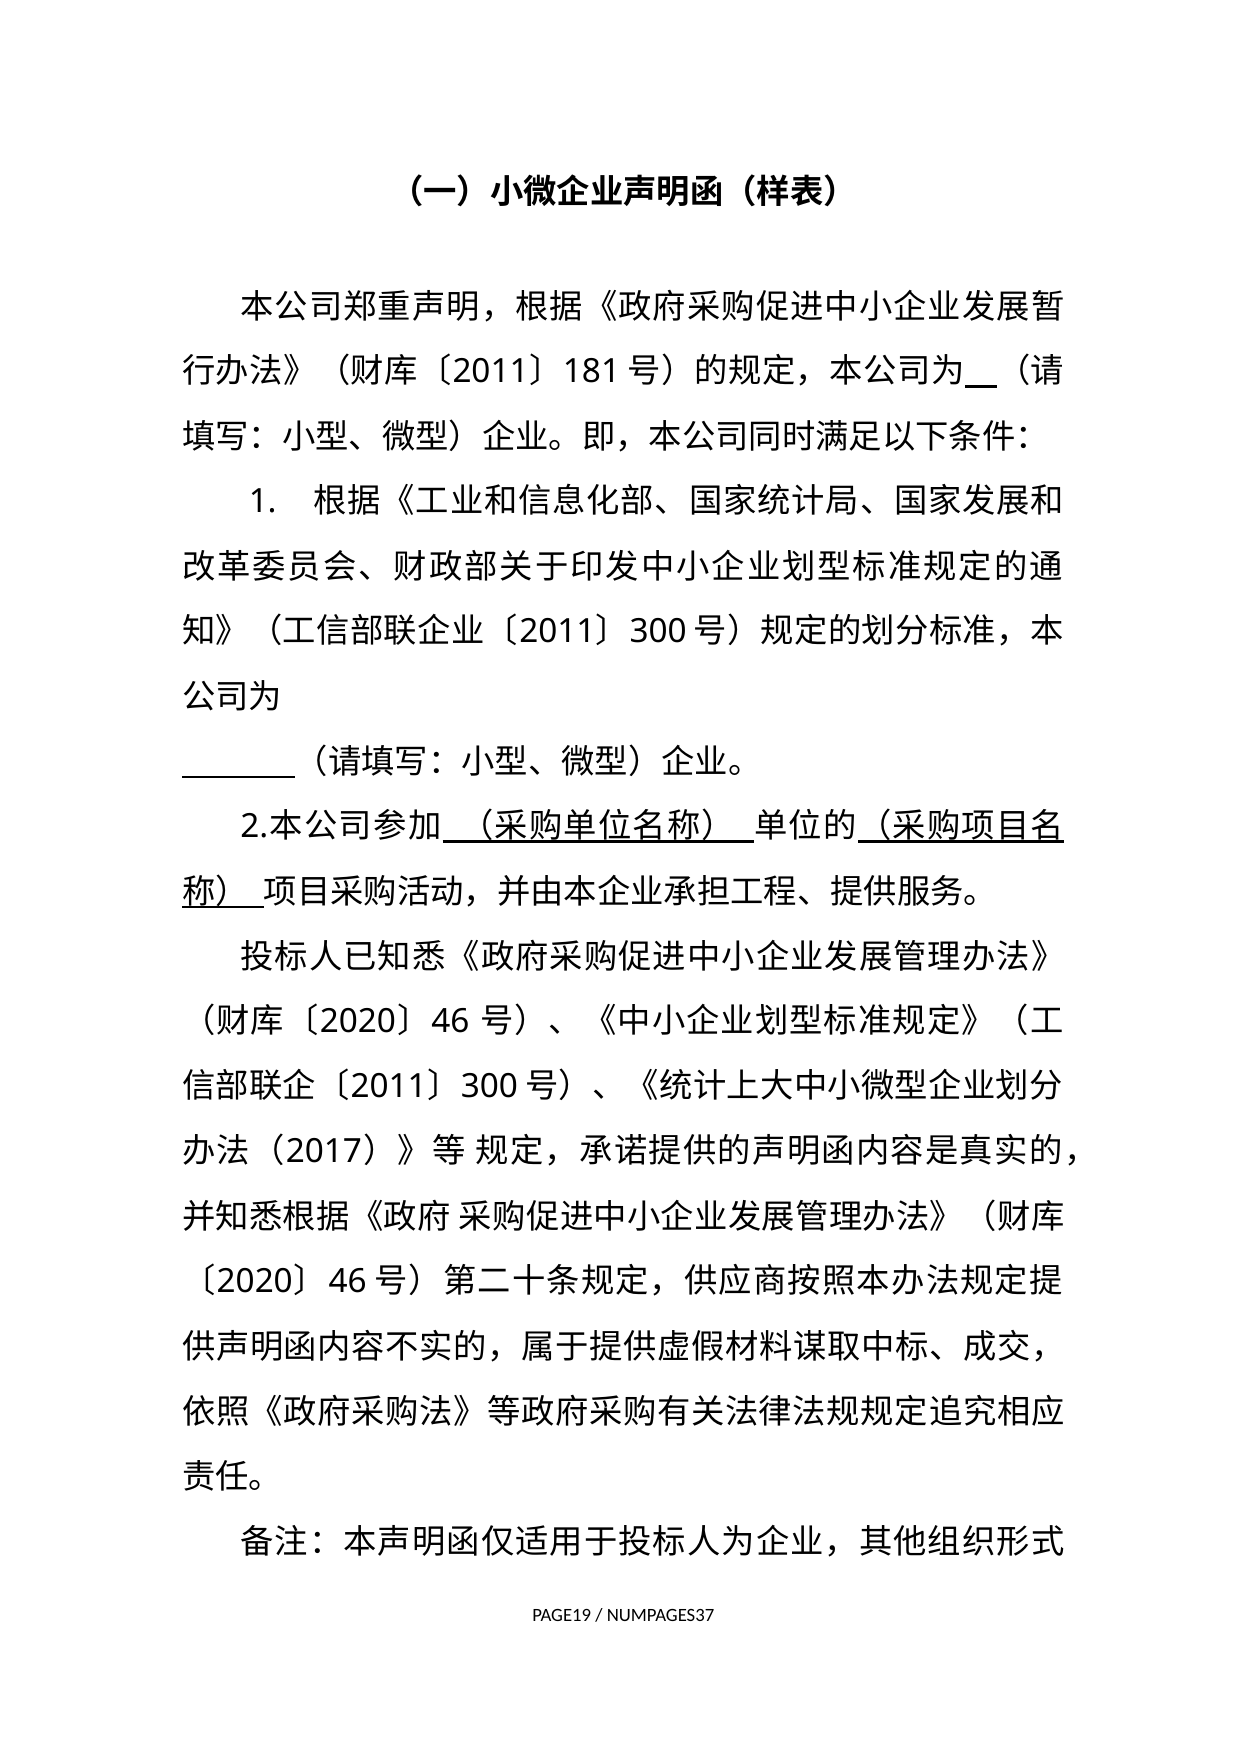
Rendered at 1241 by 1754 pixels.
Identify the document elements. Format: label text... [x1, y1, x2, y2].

list 根据《工业和信息化部、国家统计局、国家发展和改革委员会、财政部关于印发中小企业划型标准规定的通知》（工信部联企业〔2011〕300号）规定的划分标准，本公司为 [182, 466, 1064, 726]
text 本公司郑重声明，根据《政府采购促进中小企业发展暂行办法》（财库〔2011〕181号）的规定，本公司为 （请填写：小型、微型）企业。即，本公司同时满足以下条件： [182, 271, 1064, 466]
text 2.本公司参加 （采购单位名称） 单位的（采购项目名称） 项目采购活动，并由本企业承担工程、提供服务。 [182, 791, 1064, 921]
text （请填写：小型、微型）企业。 [182, 726, 1064, 791]
text （一）小微企业声明函（样表） [182, 158, 1064, 215]
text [182, 1506, 1064, 1571]
text 投标人已知悉《政府采购促进中小企业发展管理办法》（财库〔2020〕46 号）、《中小企业划型标准规定》（工信部联企〔2011〕300号）、《统计上大中小微型企业划分办法（2017）》等 规定，承诺提供的声明函内容是真实的，并知悉根据《政府 采购促进中小企业发展管理办法》（财库〔2020〕46号）第二十条规定，供应商按照本办法规定提供声明函内容不实的，属于提供虚假材料谋取中标、成交，依照《政府采购法》等政府采购有关法律法规规定追究相应责任。 [182, 921, 1064, 1506]
